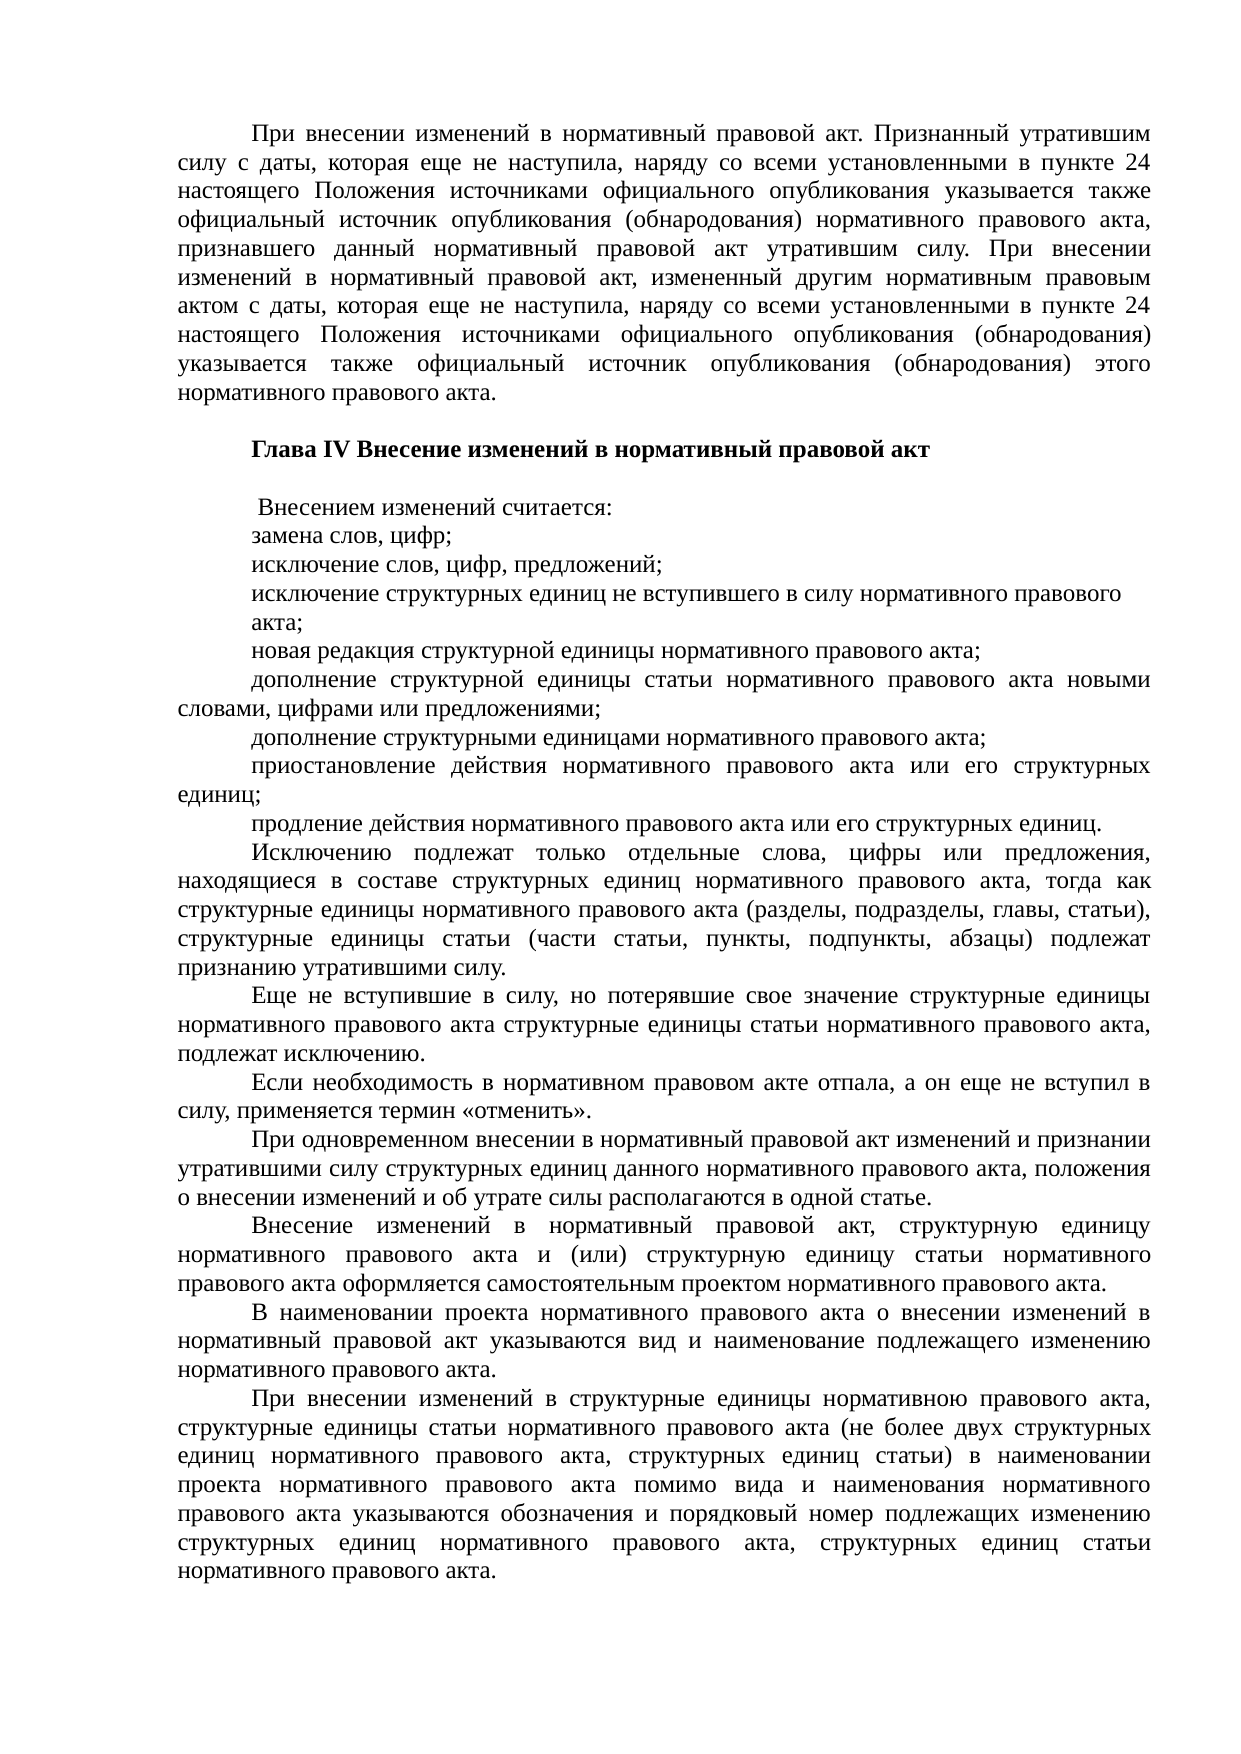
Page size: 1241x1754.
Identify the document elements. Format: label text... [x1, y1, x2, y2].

text Глава IV Внесение изменений в нормативный правовой акт [177, 434, 1152, 463]
text замена слов, цифр; [177, 521, 1152, 549]
text дополнение структурными единицами нормативного правового акта; [177, 722, 1152, 751]
text новая редакция структурной единицы нормативного правового акта; [177, 636, 1152, 664]
text При одновременном внесении в нормативный правовой акт изменений и признании утратившими силу структурных единиц данного нормативного правового акта, положения о внесении изменений и об утрате силы располагаются в одной статье. [177, 1124, 1152, 1211]
text продление действия нормативного правового акта или его структурных единиц. [177, 808, 1152, 837]
text акта; [177, 607, 1152, 636]
text дополнение структурной единицы статьи нормативного правового акта новыми словами, цифрами или предложениями; [177, 664, 1152, 722]
text исключение структурных единиц не вступившего в силу нормативного правового [177, 578, 1152, 607]
text Еще не вступившие в силу, но потерявшие свое значение структурные единицы нормативного правового акта структурные единицы статьи нормативного правового акта, подлежат исключению. [177, 981, 1152, 1067]
text Если необходимость в нормативном правовом акте отпала, а он еще не вступил в силу, применяется термин «отменить». [177, 1067, 1152, 1124]
text Внесением изменений считается: [177, 492, 1152, 521]
text Исключению подлежат только отдельные слова, цифры или предложения, находящиеся в составе структурных единиц нормативного правового акта, тогда как структурные единицы нормативного правового акта (разделы, подразделы, главы, статьи), структурные единицы статьи (части статьи, пункты, подпункты, абзацы) подлежат признанию утратившими силу. [177, 837, 1152, 981]
text приостановление действия нормативного правового акта или его структурных единиц; [177, 751, 1152, 808]
text Внесение изменений в нормативный правовой акт, структурную единицу нормативного правового акта и (или) структурную единицу статьи нормативного правового акта оформляется самостоятельным проектом нормативного правового акта. [177, 1211, 1152, 1297]
text В наименовании проекта нормативного правового акта о внесении изменений в нормативный правовой акт указываются вид и наименование подлежащего изменению нормативного правового акта. [177, 1297, 1152, 1383]
text При внесении изменений в структурные единицы нормативною правового акта, структурные единицы статьи нормативного правового акта (не более двух структурных единиц нормативного правового акта, структурных единиц статьи) в наименовании проекта нормативного правового акта помимо вида и наименования нормативного правового акта указываются обозначения и порядковый номер подлежащих изменению структурных единиц нормативного правового акта, структурных единиц статьи нормативного правового акта. [177, 1383, 1152, 1584]
text исключение слов, цифр, предложений; [177, 549, 1152, 578]
text При внесении изменений в нормативный правовой акт. Признанный утратившим силу с даты, которая еще не наступила, наряду со всеми установленными в пункте 24 настоящего Положения источниками официального опубликования указывается также официальный источник опубликования (обнародования) нормативного правового акта, признавшего данный нормативный правовой акт утратившим силу. При внесении изменений в нормативный правовой акт, измененный другим нормативным правовым актом с даты, которая еще не наступила, наряду со всеми установленными в пункте 24 настоящего Положения источниками официального опубликования (обнародования) указывается также официальный источник опубликования (обнародования) этого нормативного правового акта. [177, 118, 1152, 406]
